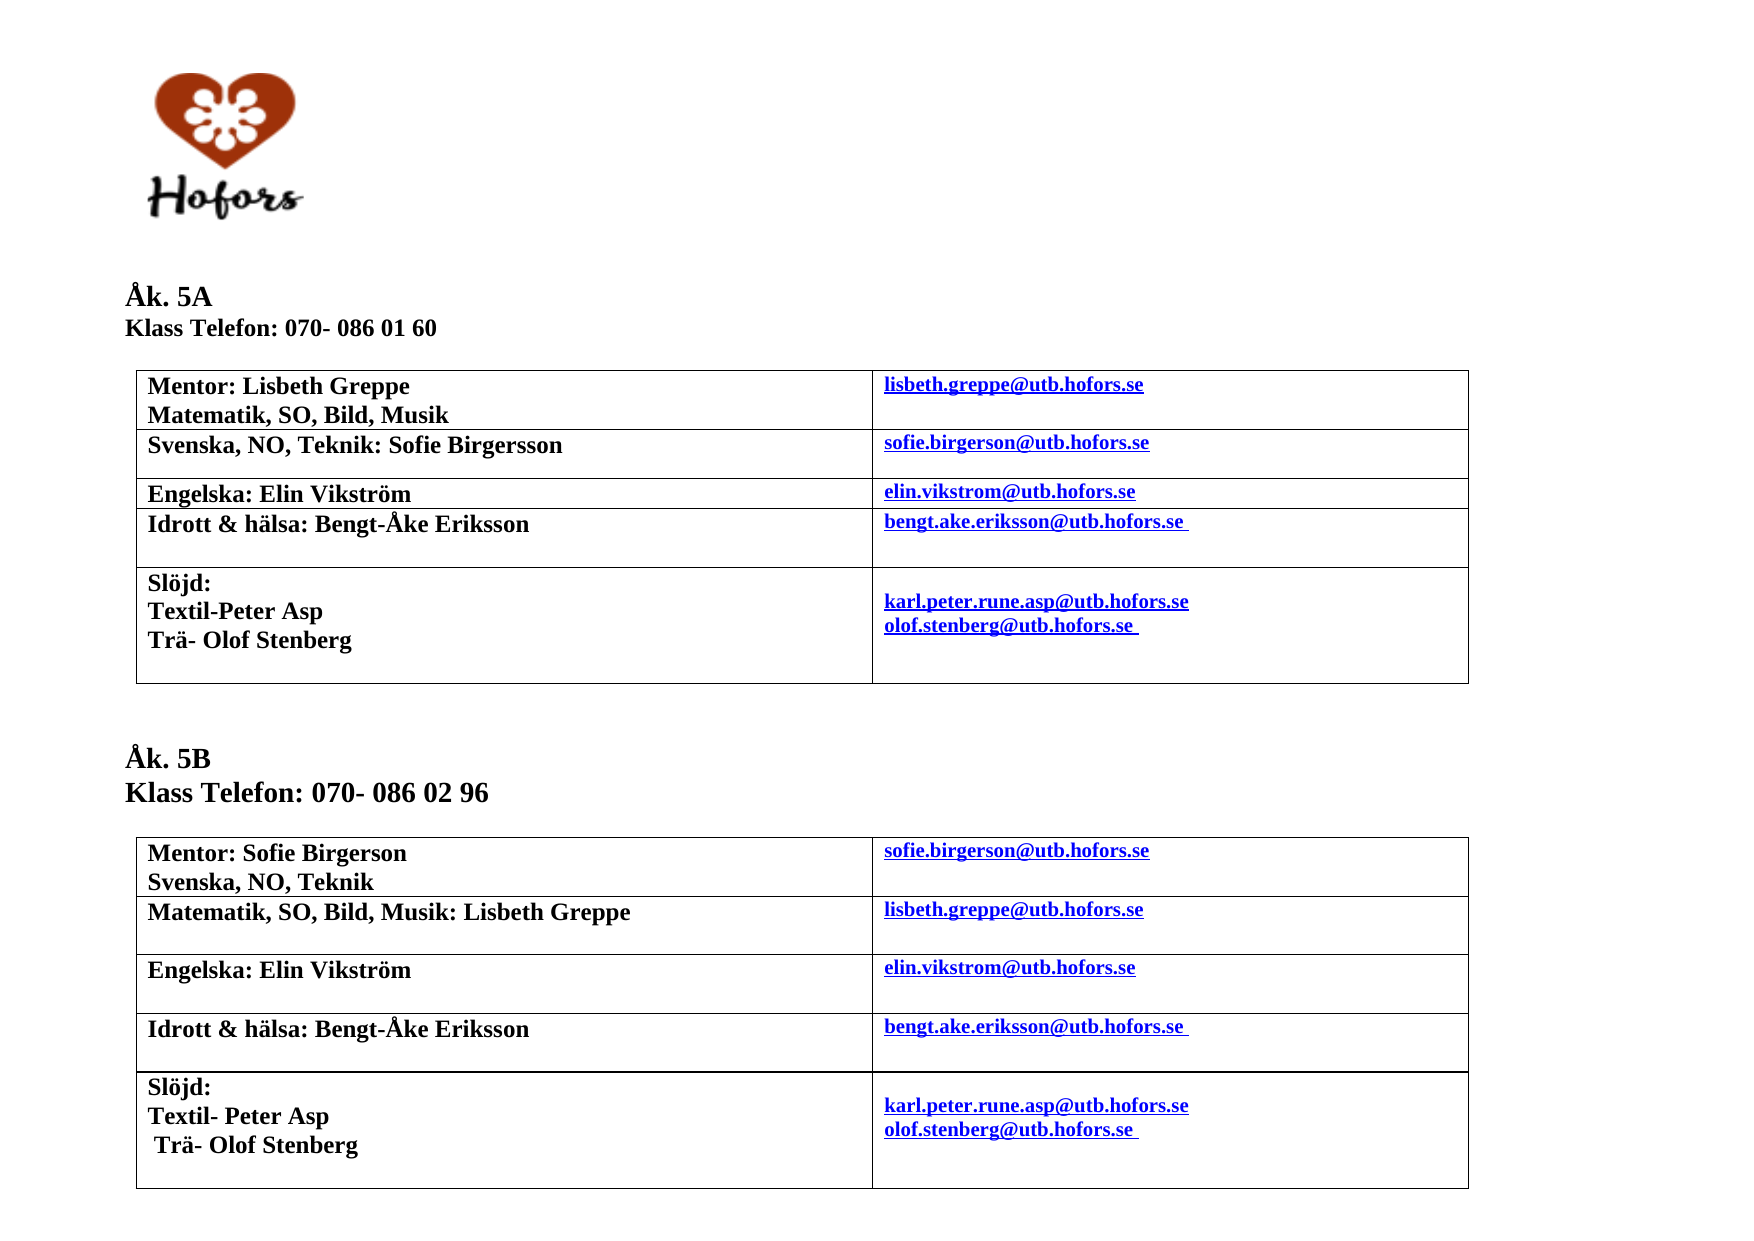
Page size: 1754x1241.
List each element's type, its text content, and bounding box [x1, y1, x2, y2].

table_cell bengt.ake.eriksson@utb.hofors.se [873, 509, 1468, 567]
table_cell elin.vikstrom@utb.hofors.se [873, 955, 1468, 1013]
table_header Mentor: Lisbeth Greppe Matematik, SO, Bild, Musik [137, 371, 872, 429]
table_cell elin.vikstrom@utb.hofors.se [873, 479, 1468, 508]
text Klass Telefon: 070- 086 02 96 [125, 775, 1502, 808]
table_cell bengt.ake.eriksson@utb.hofors.se [873, 1014, 1468, 1071]
table_cell Svenska, NO, Teknik: Sofie Birgersson [137, 430, 872, 478]
text Klass Telefon: 070- 086 01 60 [125, 313, 1502, 342]
table_cell Engelska: Elin Vikström [137, 479, 872, 508]
table_cell lisbeth.greppe@utb.hofors.se [873, 897, 1468, 954]
table_cell Slöjd: Textil- Peter Asp Trä- Olof Stenberg [137, 1073, 872, 1187]
table_cell Engelska: Elin Vikström [137, 955, 872, 1013]
table_header sofie.birgerson@utb.hofors.se [873, 838, 1468, 896]
table_cell karl.peter.rune.asp@utb.hofors.se olof.stenberg@utb.hofors.se [873, 1073, 1468, 1187]
table_header lisbeth.greppe@utb.hofors.se [873, 371, 1468, 429]
table_cell Matematik, SO, Bild, Musik: Lisbeth Greppe [137, 897, 872, 954]
table_cell Slöjd: Textil-Peter Asp Trä- Olof Stenberg [137, 568, 872, 683]
text Åk. 5A [125, 279, 1502, 313]
table_header Mentor: Sofie Birgerson Svenska, NO, Teknik [137, 838, 872, 896]
picture [147, 73, 304, 224]
table_cell Idrott & hälsa: Bengt-Åke Eriksson [137, 509, 872, 567]
table_cell karl.peter.rune.asp@utb.hofors.se olof.stenberg@utb.hofors.se [873, 568, 1468, 683]
table_cell Idrott & hälsa: Bengt-Åke Eriksson [137, 1014, 872, 1071]
text Åk. 5B [125, 741, 1502, 775]
table_cell sofie.birgerson@utb.hofors.se [873, 430, 1468, 478]
